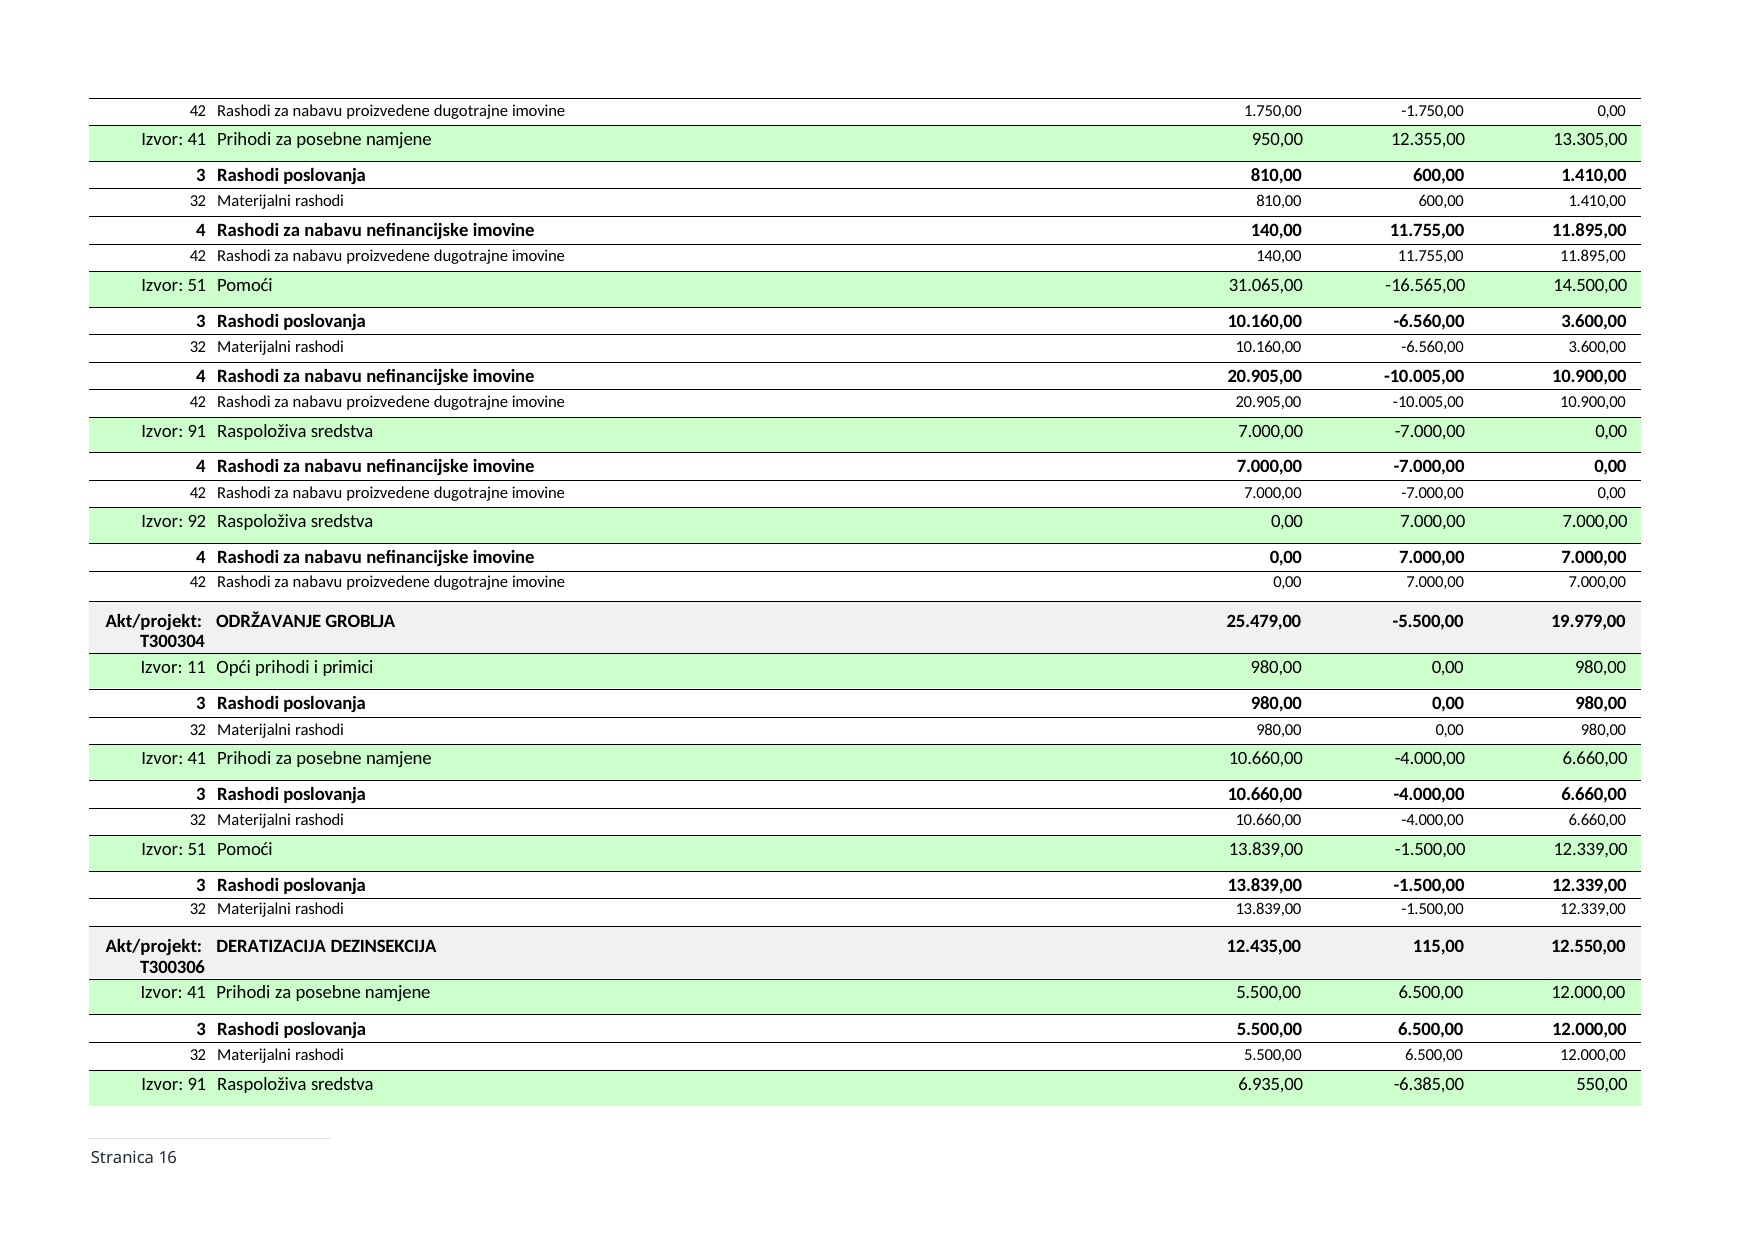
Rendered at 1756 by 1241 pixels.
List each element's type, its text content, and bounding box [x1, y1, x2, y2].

table_cell 1.410,00 [1507, 189, 1641, 216]
table_cell 20.905,00 [896, 390, 1342, 417]
table_cell -10.005,00 [1342, 363, 1507, 389]
table_cell -1.500,00 [1346, 836, 1507, 871]
table_cell Izvor: 41 [89, 745, 211, 780]
table_cell 7.000,00 [1342, 544, 1507, 571]
table_cell Prihodi za posebne namjene [211, 745, 796, 780]
table_cell 4 [89, 363, 211, 389]
table_cell Rashodi poslovanja [211, 781, 796, 807]
table_cell Izvor: 11 Opći prihodi i primici 980,00 0,00 980,00 [89, 654, 1641, 688]
table_cell 11.755,00 [1342, 245, 1507, 271]
table_cell Izvor: 92 [89, 508, 211, 543]
table_header 980,00 [796, 695, 1346, 717]
table_cell 12.355,00 [1342, 126, 1507, 161]
table_cell 550,00 [1507, 1071, 1641, 1106]
table_cell 0,00 [1346, 718, 1507, 744]
table_cell 140,00 [896, 245, 1342, 271]
table_cell Rashodi za nabavu nefinancijske imovine [211, 217, 896, 243]
table_cell Rashodi za nabavu nefinancijske imovine [211, 453, 896, 480]
table_cell 32 [89, 809, 211, 835]
table_cell 6.935,00 [805, 1071, 1348, 1106]
table_cell 600,00 [1342, 189, 1507, 216]
table_cell 12.000,00 [1507, 1043, 1641, 1070]
table_cell 7.000,00 [1507, 508, 1641, 543]
table_cell 0,00 [896, 508, 1342, 543]
table_cell 4 [89, 453, 211, 480]
table_cell 32 [89, 335, 211, 362]
table_cell Rashodi poslovanja [211, 162, 896, 188]
table_cell -1.500,00 [1346, 899, 1507, 919]
table_cell 3 [89, 162, 211, 188]
table_cell 6.660,00 [1507, 745, 1641, 780]
table_cell Rashodi za nabavu proizvedene dugotrajne imovine [211, 245, 896, 271]
table_cell 13.839,00 [796, 836, 1346, 871]
table_cell 7.000,00 [1342, 572, 1507, 592]
table_cell 3 [89, 781, 211, 807]
table_cell 20.905,00 [896, 363, 1342, 389]
table_cell Izvor: 91 [89, 1071, 211, 1106]
table_cell 12.339,00 [1507, 899, 1641, 919]
table_cell 12.339,00 [1507, 872, 1641, 898]
table_cell 140,00 [896, 217, 1342, 243]
table_cell -4.000,00 [1346, 809, 1507, 835]
table_cell 13.305,00 [1507, 126, 1641, 161]
table_cell 10.160,00 [896, 335, 1342, 362]
table_header 6.500,00 [1348, 1020, 1507, 1042]
table_cell Prihodi za posebne namjene [211, 126, 896, 161]
table_header 3 [89, 1020, 211, 1042]
table_cell -7.000,00 [1342, 453, 1507, 480]
table_cell 7.000,00 [896, 453, 1342, 480]
table_cell 32 [89, 189, 211, 216]
table_cell 42 [89, 572, 211, 592]
table_cell Rashodi za nabavu proizvedene dugotrajne imovine [211, 481, 896, 507]
table_header Akt/projekt: DERATIZACIJA DEZINSEKCIJA 12.435,00 115,00 12.550,00 T300306 [89, 927, 1641, 978]
table_header 1.750,00 [896, 99, 1342, 125]
table_cell 42 [89, 390, 211, 417]
table_header 3 [89, 695, 211, 717]
table_cell 0,00 [1507, 418, 1641, 452]
table_cell 7.000,00 [896, 481, 1342, 507]
table_cell 3.600,00 [1507, 308, 1641, 334]
table_cell 6.660,00 [1507, 781, 1641, 807]
table_cell -7.000,00 [1342, 418, 1507, 452]
table_header Akt/projekt: ODRŽAVANJE GROBLJA 25.479,00 -5.500,00 19.979,00 T300304 [89, 602, 1641, 653]
table_cell Materijalni rashodi [211, 1043, 805, 1070]
table_cell 810,00 [896, 162, 1342, 188]
table_header 12.000,00 [1507, 1020, 1641, 1042]
table_cell -10.005,00 [1342, 390, 1507, 417]
table_cell Pomoći [211, 272, 896, 307]
table_cell 600,00 [1342, 162, 1507, 188]
table_cell Materijalni rashodi [211, 718, 796, 744]
table_header Rashodi poslovanja [211, 695, 796, 717]
table_cell 7.000,00 [1342, 508, 1507, 543]
table_cell 14.500,00 [1507, 272, 1641, 307]
table_cell -4.000,00 [1346, 781, 1507, 807]
table_cell Rashodi za nabavu proizvedene dugotrajne imovine [211, 572, 896, 592]
table_cell 3 [89, 872, 211, 898]
table_cell 7.000,00 [896, 418, 1342, 452]
table_cell Materijalni rashodi [211, 189, 896, 216]
table_cell Rashodi poslovanja [211, 872, 796, 898]
table_cell 10.660,00 [796, 809, 1346, 835]
table_header -1.750,00 [1342, 99, 1507, 125]
table_cell -1.500,00 [1346, 872, 1507, 898]
table_cell Materijalni rashodi [211, 335, 896, 362]
table_cell 0,00 [1507, 453, 1641, 480]
table_cell 42 [89, 481, 211, 507]
table_cell 10.660,00 [796, 745, 1346, 780]
table_cell 12.339,00 [1507, 836, 1641, 871]
table_cell 10.660,00 [796, 781, 1346, 807]
table_cell Rashodi za nabavu proizvedene dugotrajne imovine [211, 390, 896, 417]
table_cell -6.385,00 [1348, 1071, 1507, 1106]
table_cell Raspoloživa sredstva [211, 418, 896, 452]
table_cell 950,00 [896, 126, 1342, 161]
table_cell 3.600,00 [1507, 335, 1641, 362]
table_cell 980,00 [1507, 718, 1641, 744]
table_header 5.500,00 [805, 1020, 1348, 1042]
table_header Rashodi poslovanja [211, 1020, 805, 1042]
table_cell Rashodi za nabavu nefinancijske imovine [211, 544, 896, 571]
table_cell Izvor: 51 [89, 836, 211, 871]
table_cell 810,00 [896, 189, 1342, 216]
table_cell Materijalni rashodi [211, 899, 796, 919]
table_cell 10.160,00 [896, 308, 1342, 334]
table_cell 11.755,00 [1342, 217, 1507, 243]
table_header 0,00 [1507, 99, 1641, 125]
table_cell Izvor: 41 Prihodi za posebne namjene 5.500,00 6.500,00 12.000,00 [89, 980, 1641, 1014]
table_header 0,00 [1346, 695, 1507, 717]
table_cell 980,00 [796, 718, 1346, 744]
table_cell 32 [89, 718, 211, 744]
table_cell -4.000,00 [1346, 745, 1507, 780]
table_cell 1.410,00 [1507, 162, 1641, 188]
table_cell 13.839,00 [796, 899, 1346, 919]
table_cell 6.500,00 [1348, 1043, 1507, 1070]
table_cell Materijalni rashodi [211, 809, 796, 835]
table_cell 32 [89, 899, 211, 919]
table_cell Raspoloživa sredstva [211, 508, 896, 543]
table_cell Raspoloživa sredstva [211, 1071, 805, 1106]
table_cell 32 [89, 1043, 211, 1070]
table_cell -6.560,00 [1342, 308, 1507, 334]
table_cell Izvor: 91 [89, 418, 211, 452]
table_cell 31.065,00 [896, 272, 1342, 307]
table_header Rashodi za nabavu proizvedene dugotrajne imovine [211, 99, 896, 125]
table_header 42 [89, 99, 211, 125]
table_cell 4 [89, 544, 211, 571]
table_cell 10.900,00 [1507, 390, 1641, 417]
table_cell Rashodi poslovanja [211, 308, 896, 334]
table_cell Rashodi za nabavu nefinancijske imovine [211, 363, 896, 389]
table_cell 0,00 [1507, 481, 1641, 507]
table_cell Pomoći [211, 836, 796, 871]
table_cell 0,00 [896, 544, 1342, 571]
table_cell 0,00 [896, 572, 1342, 592]
table_cell 6.660,00 [1507, 809, 1641, 835]
table_cell 5.500,00 [805, 1043, 1348, 1070]
table_cell 13.839,00 [796, 872, 1346, 898]
table_cell Izvor: 51 [89, 272, 211, 307]
table_cell -16.565,00 [1342, 272, 1507, 307]
table_header 980,00 [1507, 695, 1641, 717]
table_cell 11.895,00 [1507, 217, 1641, 243]
table_cell 11.895,00 [1507, 245, 1641, 271]
table_cell 4 [89, 217, 211, 243]
table_cell 7.000,00 [1507, 544, 1641, 571]
table_cell 3 [89, 308, 211, 334]
table_cell 7.000,00 [1507, 572, 1641, 592]
table_cell 10.900,00 [1507, 363, 1641, 389]
table_cell -7.000,00 [1342, 481, 1507, 507]
table_cell 42 [89, 245, 211, 271]
table_cell Izvor: 41 [89, 126, 211, 161]
table_cell -6.560,00 [1342, 335, 1507, 362]
